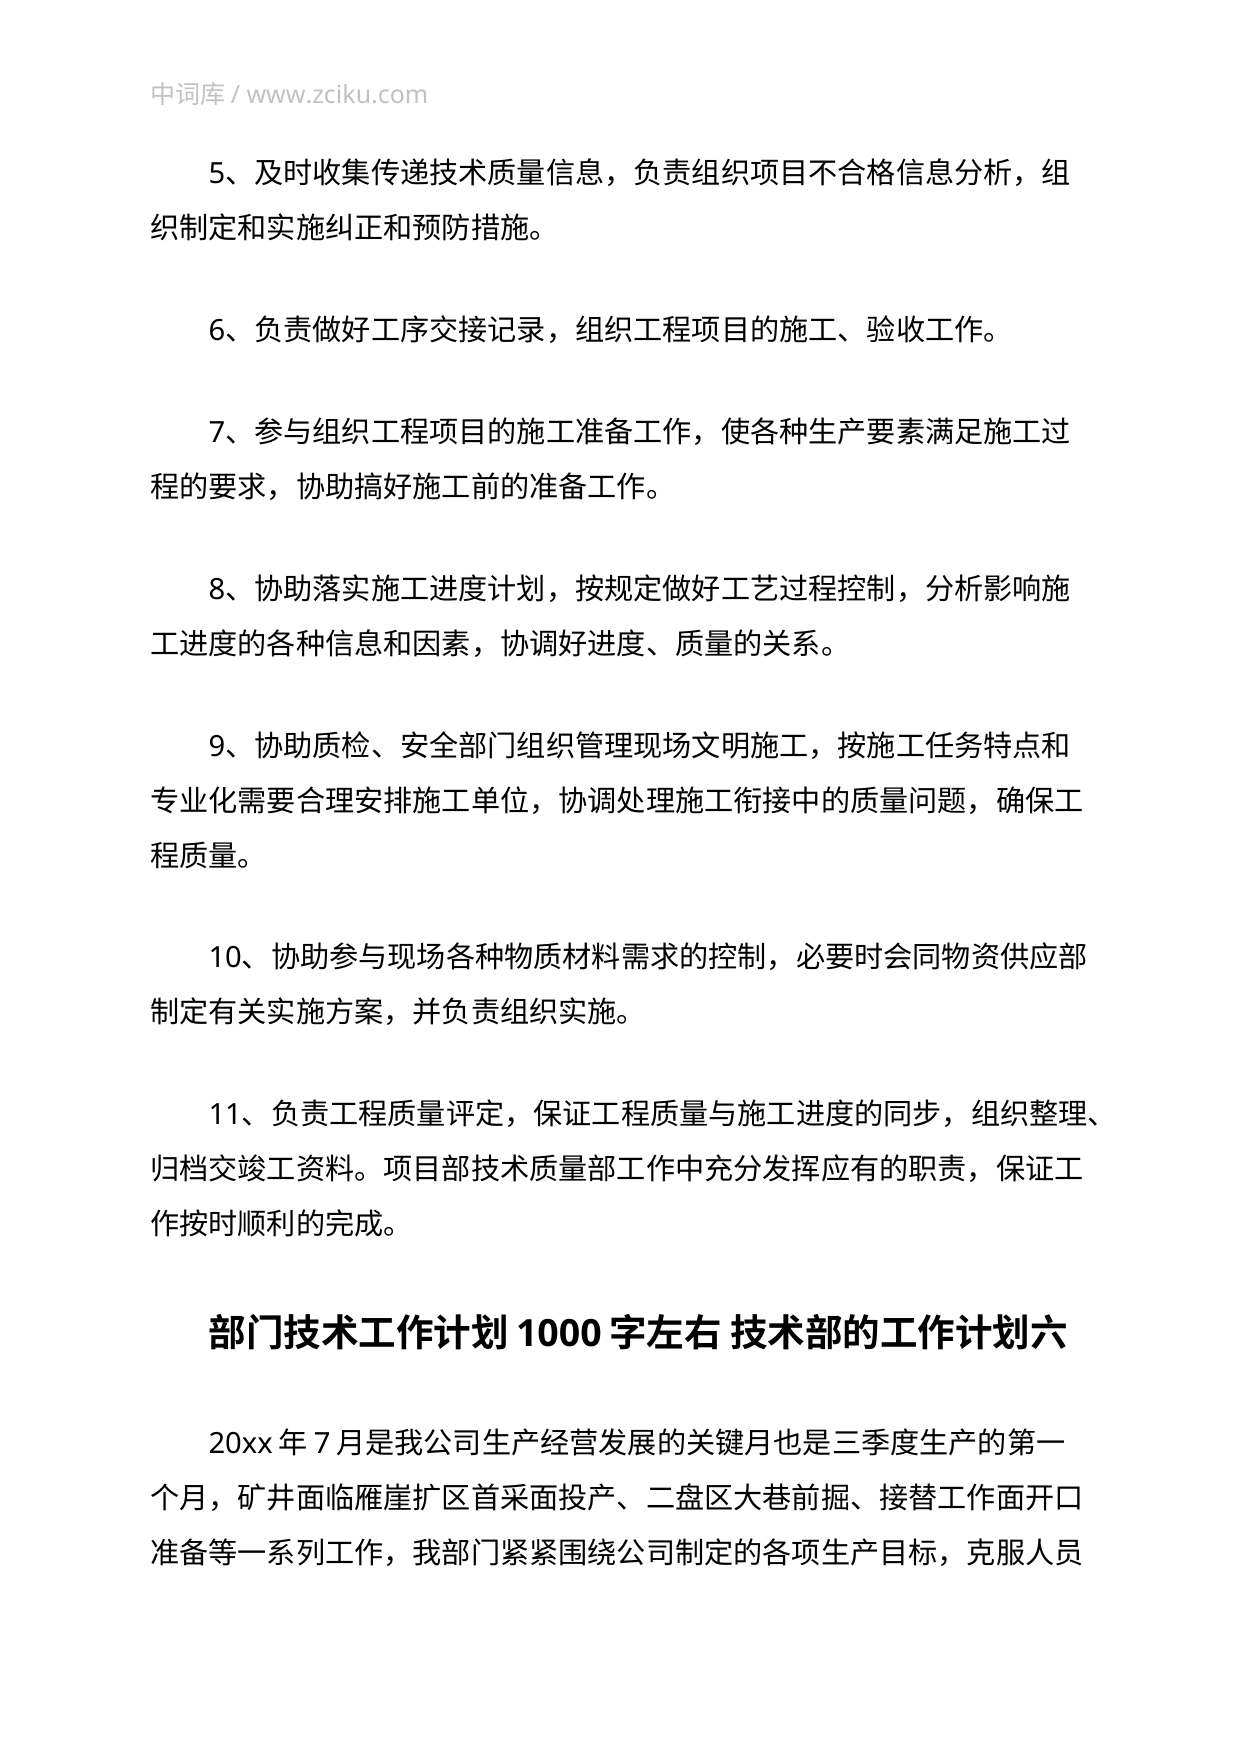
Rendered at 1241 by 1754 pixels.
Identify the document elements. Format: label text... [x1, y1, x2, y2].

text 7、参与组织工程项目的施工准备工作，使各种生产要素满足施工过程的要求，协助搞好施工前的准备工作。 [150, 409, 1090, 506]
text 10、协助参与现场各种物质材料需求的控制，必要时会同物资供应部制定有关实施方案，并负责组织实施。 [150, 934, 1090, 1031]
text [150, 1420, 1090, 1572]
text 6、负责做好工序交接记录，组织工程项目的施工、验收工作。 [150, 307, 1090, 349]
text 11、负责工程质量评定，保证工程质量与施工进度的同步，组织整理、归档交竣工资料。项目部技术质量部工作中充分发挥应有的职责，保证工作按时顺利的完成。 [150, 1091, 1090, 1243]
text 部门技术工作计划1000字左右 技术部的工作计划六 [150, 1302, 1090, 1357]
text 8、协助落实施工进度计划，按规定做好工艺过程控制，分析影响施工进度的各种信息和因素，协调好进度、质量的关系。 [150, 566, 1090, 663]
text 9、协助质检、安全部门组织管理现场文明施工，按施工任务特点和专业化需要合理安排施工单位，协调处理施工衔接中的质量问题，确保工程质量。 [150, 722, 1090, 874]
text 5、及时收集传递技术质量信息，负责组织项目不合格信息分析，组织制定和实施纠正和预防措施。 [150, 150, 1090, 247]
